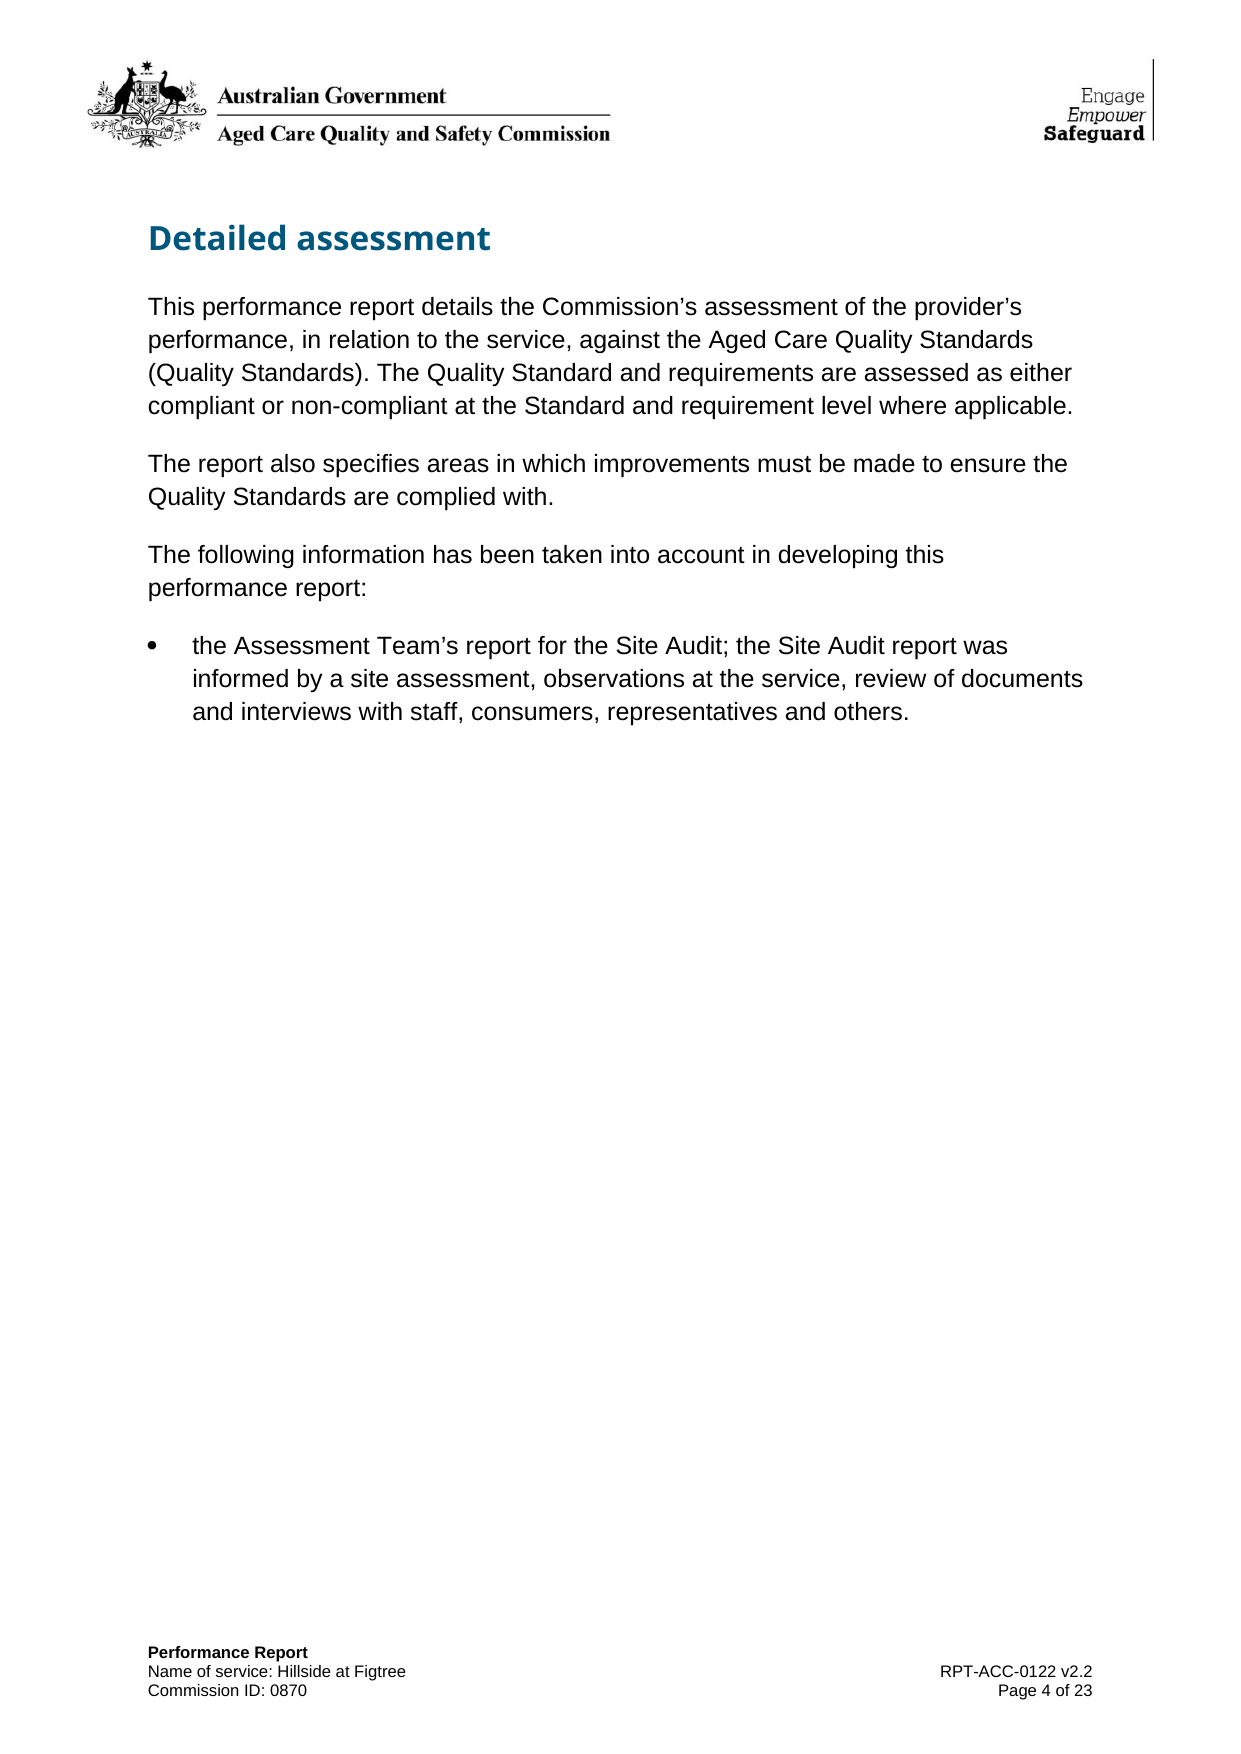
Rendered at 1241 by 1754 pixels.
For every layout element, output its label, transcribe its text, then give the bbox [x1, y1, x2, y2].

text The following information has been taken into account in developing this performance report: [148, 540, 1092, 602]
text The report also specifies areas in which improvements must be made to ensure the Quality Standards are complied with. [148, 449, 1092, 511]
picture [1, 0, 1241, 169]
text This performance report details the Commission’s assessment of the provider’s performance, in relation to the service, against the Aged Care Quality Standards (Quality Standards). The Quality Standard and requirements are assessed as either compliant or non-compliant at the Standard and requirement level where applicable. [148, 292, 1092, 420]
subtitle Detailed assessment [148, 215, 1092, 260]
list the Assessment Team’s report for the Site Audit; the Site Audit report was informed by a site assessment, observations at the service, review of documents and interviews with staff, consumers, representatives and others. [148, 631, 1092, 726]
